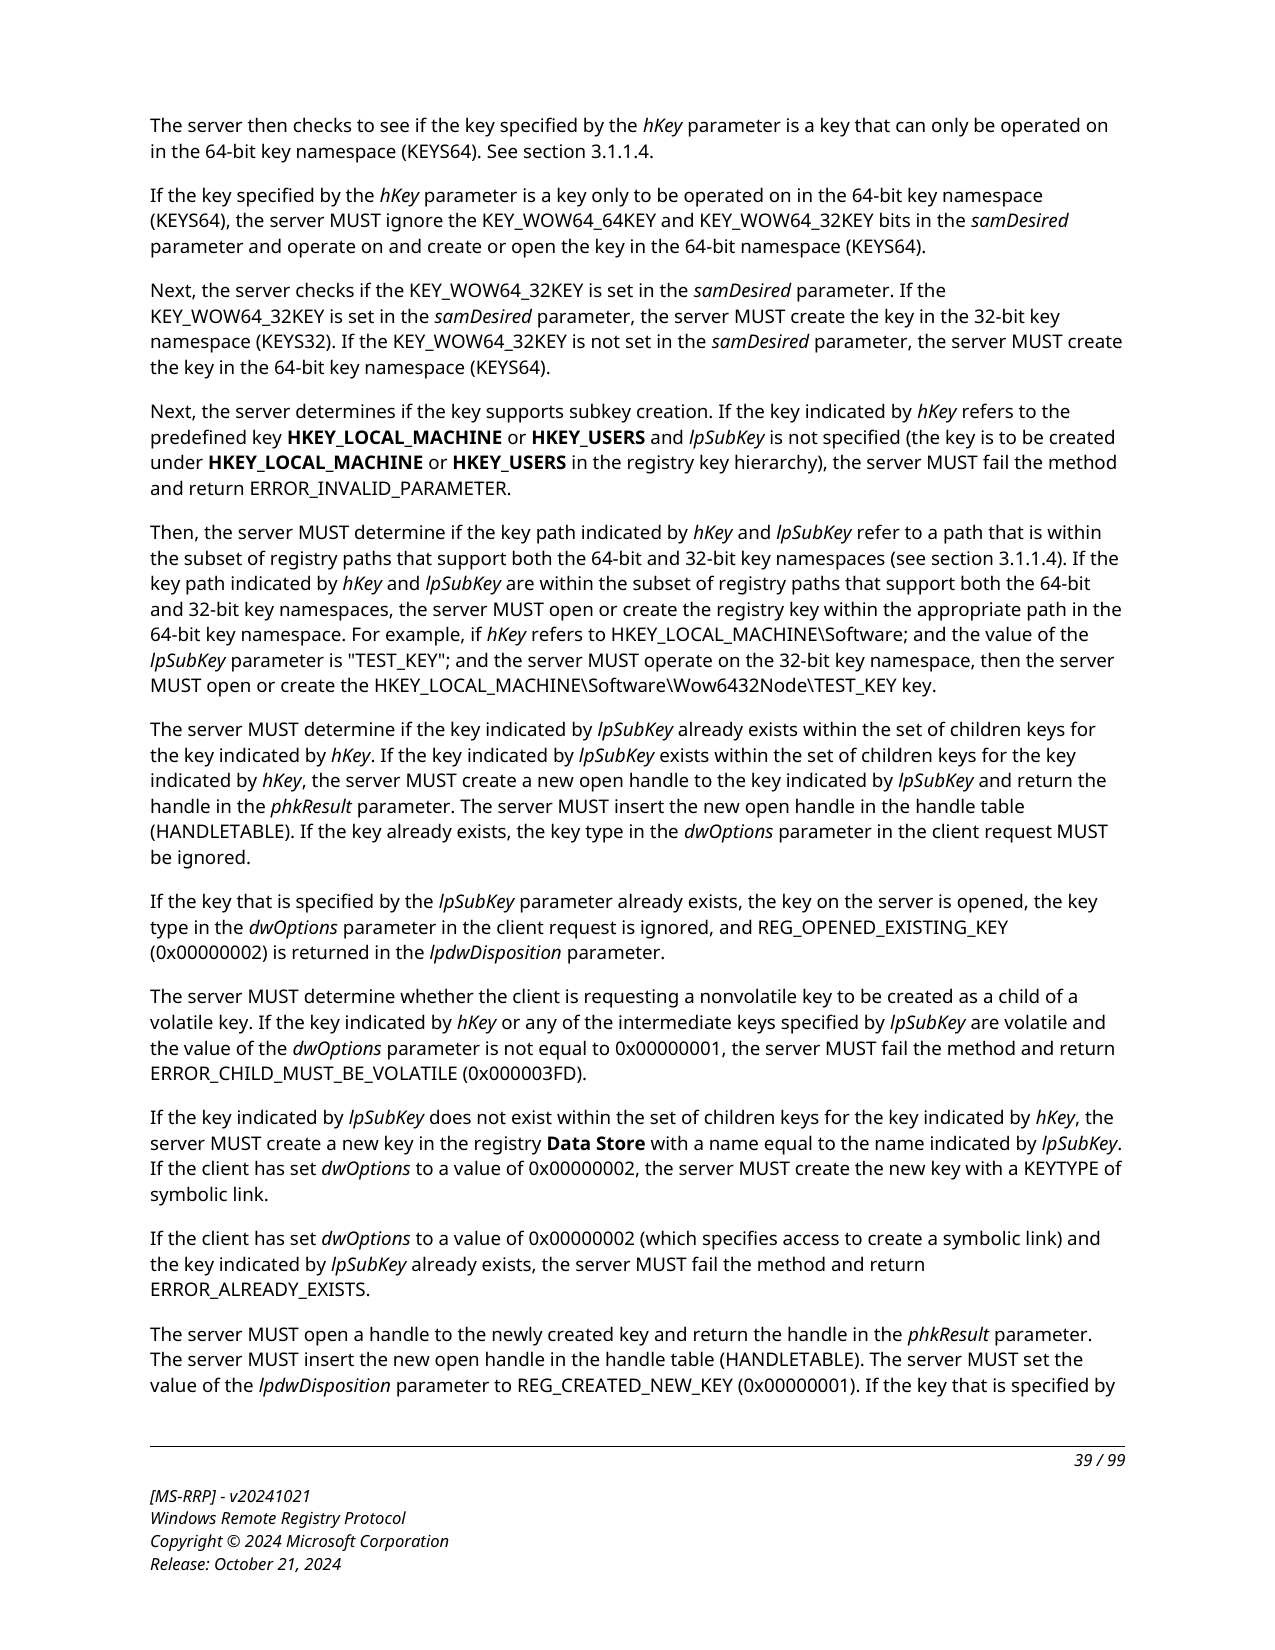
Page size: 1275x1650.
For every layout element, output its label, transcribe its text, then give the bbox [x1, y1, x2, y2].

text If the key specified by the hKey parameter is a key only to be operated on in the 64-bit key namespace (KEYS64), the server MUST ignore the KEY_WOW64_64KEY and KEY_WOW64_32KEY bits in the samDesired parameter and operate on and create or open the key in the 64-bit namespace (KEYS64). [150, 182, 1125, 259]
text The server MUST determine whether the client is requesting a nonvolatile key to be created as a child of a volatile key. If the key indicated by hKey or any of the intermediate keys specified by lpSubKey are volatile and the value of the dwOptions parameter is not equal to 0x00000001, the server MUST fail the method and return ERROR_CHILD_MUST_BE_VOLATILE (0x000003FD). [150, 984, 1125, 1086]
text Next, the server determines if the key supports subkey creation. If the key indicated by hKey refers to the predefined key HKEY_LOCAL_MACHINE or HKEY_USERS and lpSubKey is not specified (the key is to be created under HKEY_LOCAL_MACHINE or HKEY_USERS in the registry key hierarchy), the server MUST fail the method and return ERROR_INVALID_PARAMETER. [150, 398, 1125, 501]
text If the client has set dwOptions to a value of 0x00000002 (which specifies access to create a symbolic link) and the key indicated by lpSubKey already exists, the server MUST fail the method and return ERROR_ALREADY_EXISTS. [150, 1226, 1125, 1302]
text Then, the server MUST determine if the key path indicated by hKey and lpSubKey refer to a path that is within the subset of registry paths that support both the 64-bit and 32-bit key namespaces (see section 3.1.1.4). If the key path indicated by hKey and lpSubKey are within the subset of registry paths that support both the 64-bit and 32-bit key namespaces, the server MUST open or create the registry key within the appropriate path in the 64-bit key namespace. For example, if hKey refers to HKEY_LOCAL_MACHINE\Software; and the value of the lpSubKey parameter is "TEST_KEY"; and the server MUST operate on the 32-bit key namespace, then the server MUST open or create the HKEY_LOCAL_MACHINE\Software\Wow6432Node\TEST_KEY key. [150, 519, 1125, 698]
text Next, the server checks if the KEY_WOW64_32KEY is set in the samDesired parameter. If the KEY_WOW64_32KEY is set in the samDesired parameter, the server MUST create the key in the 32-bit key namespace (KEYS32). If the KEY_WOW64_32KEY is not set in the samDesired parameter, the server MUST create the key in the 64-bit key namespace (KEYS64). [150, 278, 1125, 380]
text If the key that is specified by the lpSubKey parameter already exists, the key on the server is opened, the key type in the dwOptions parameter in the client request is ignored, and REG_OPENED_EXISTING_KEY (0x00000002) is returned in the lpdwDisposition parameter. [150, 888, 1125, 965]
text The server then checks to see if the key specified by the hKey parameter is a key that can only be operated on in the 64-bit key namespace (KEYS64). See section 3.1.1.4. [150, 112, 1125, 163]
text If the key indicated by lpSubKey does not exist within the set of children keys for the key indicated by hKey, the server MUST create a new key in the registry Data Store with a name equal to the name indicated by lpSubKey. If the client has set dwOptions to a value of 0x00000002, the server MUST create the new key with a KEYTYPE of symbolic link. [150, 1105, 1125, 1207]
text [150, 1321, 1125, 1397]
text The server MUST determine if the key indicated by lpSubKey already exists within the set of children keys for the key indicated by hKey. If the key indicated by lpSubKey exists within the set of children keys for the key indicated by hKey, the server MUST create a new open handle to the key indicated by lpSubKey and return the handle in the phkResult parameter. The server MUST insert the new open handle in the handle table (HANDLETABLE). If the key already exists, the key type in the dwOptions parameter in the client request MUST be ignored. [150, 717, 1125, 870]
